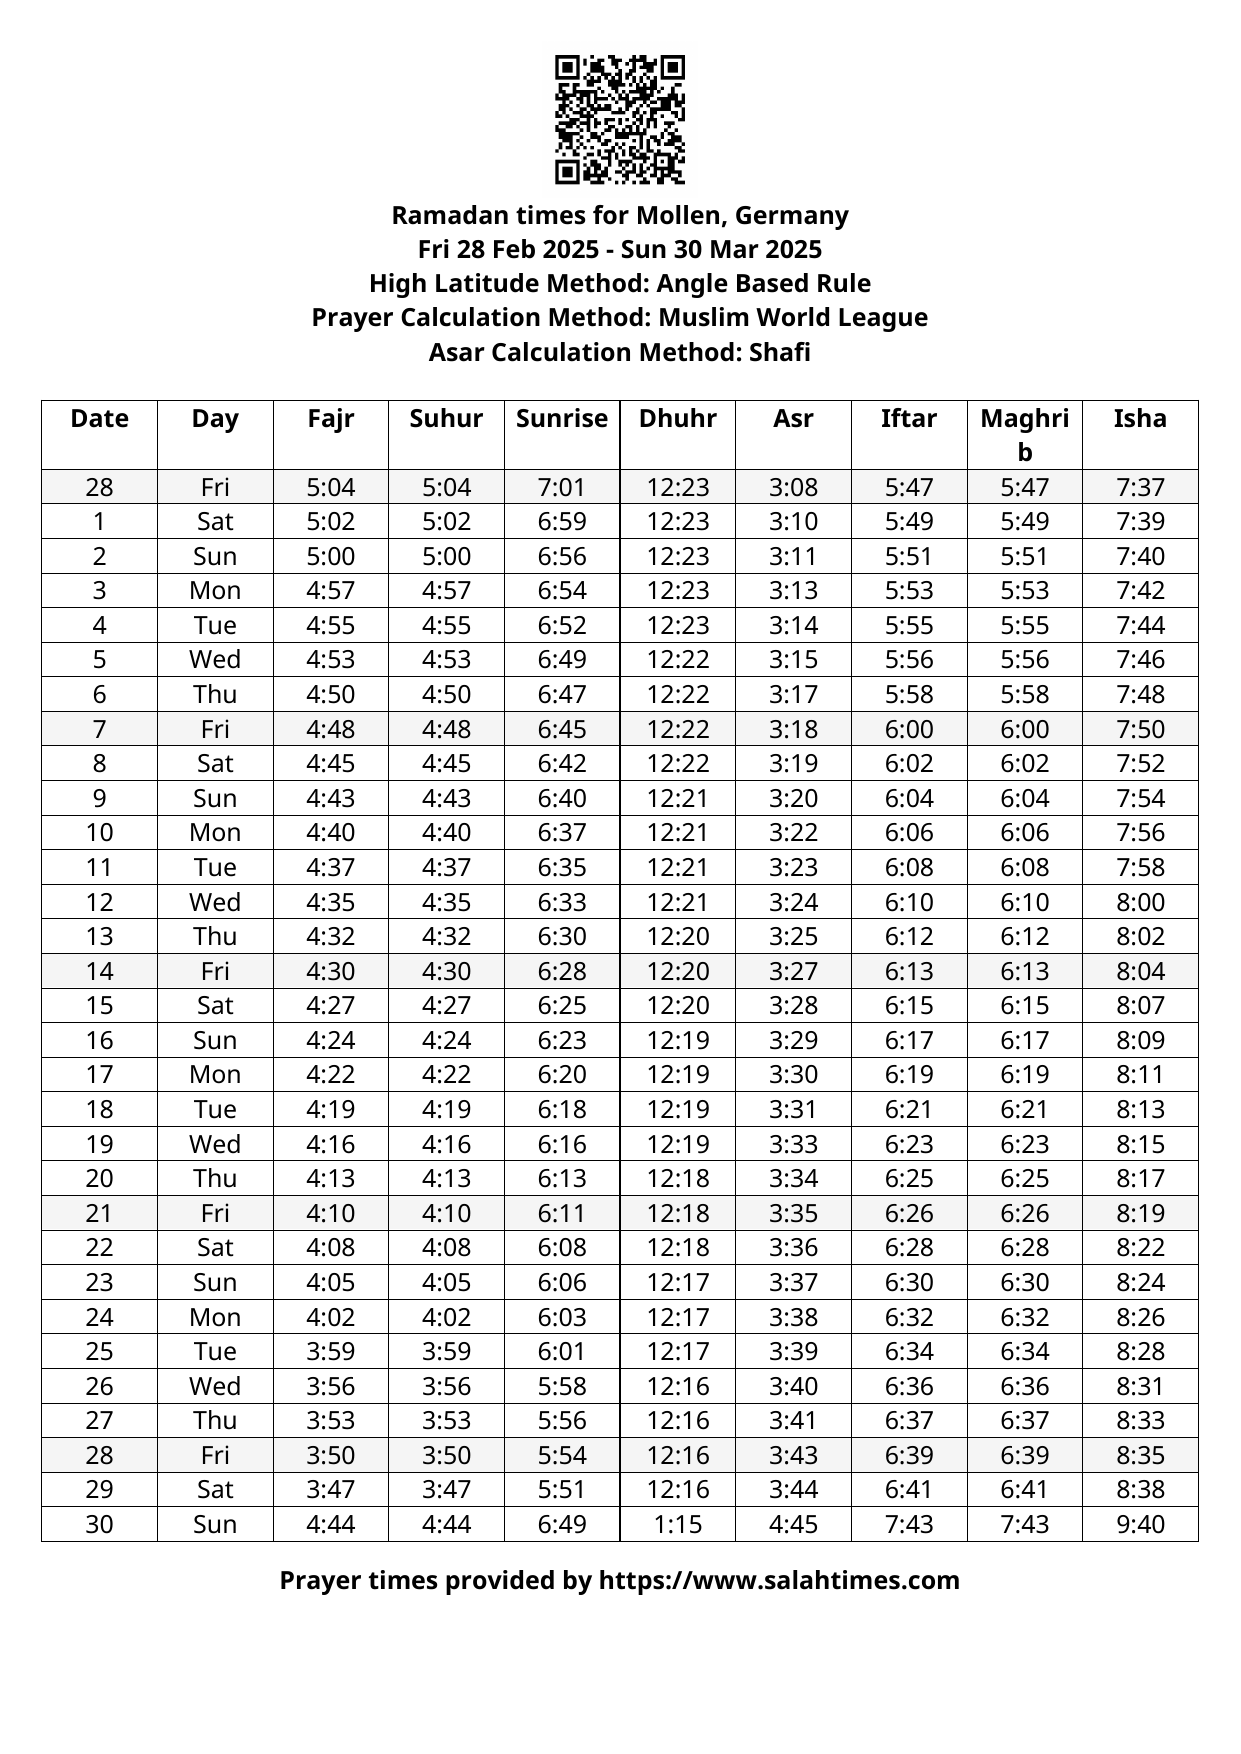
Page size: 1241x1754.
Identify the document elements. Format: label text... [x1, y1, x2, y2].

table_cell 12:23 [621, 608, 735, 642]
table_cell 8:04 [1083, 954, 1198, 987]
table_cell 6:11 [505, 1196, 619, 1229]
table_cell 5:58 [505, 1369, 619, 1402]
table_cell 8:17 [1083, 1161, 1198, 1195]
table_cell 3:38 [736, 1300, 851, 1333]
table_cell 4:10 [389, 1196, 504, 1229]
table_cell 8:09 [1083, 1023, 1198, 1057]
table_cell 5:51 [852, 539, 967, 572]
table_cell 3:18 [736, 712, 851, 745]
table_cell 12 [42, 885, 157, 918]
table_cell 3:17 [736, 677, 851, 711]
table_cell Fri [158, 1438, 273, 1472]
table_cell 12:17 [621, 1300, 735, 1333]
table_cell 6:13 [968, 954, 1082, 987]
table_cell 6:10 [968, 885, 1082, 918]
table_cell 8:31 [1083, 1369, 1198, 1402]
table_cell 6:02 [852, 746, 967, 780]
table_cell 27 [42, 1404, 157, 1437]
table_cell 6:13 [852, 954, 967, 987]
table_cell 3:23 [736, 850, 851, 884]
table_cell 5:49 [968, 504, 1082, 538]
table_cell 4:27 [274, 989, 388, 1022]
table_cell 7:43 [852, 1507, 967, 1541]
table_cell 6:37 [505, 816, 619, 849]
table_cell Wed [158, 643, 273, 676]
table_cell 8 [42, 746, 157, 780]
table_cell Sat [158, 504, 273, 538]
table_cell 6:08 [852, 850, 967, 884]
table_cell 4 [42, 608, 157, 642]
table_cell 21 [42, 1196, 157, 1229]
table_cell 4:35 [389, 885, 504, 918]
table_cell 4:08 [274, 1231, 388, 1264]
table_header Sunrise [505, 401, 619, 469]
table_cell 6:15 [852, 989, 967, 1022]
table_cell 12:21 [621, 781, 735, 814]
table_cell 4:08 [389, 1231, 504, 1264]
table_cell Mon [158, 574, 273, 607]
table_cell 8:33 [1083, 1404, 1198, 1437]
table_cell 4:30 [389, 954, 504, 987]
table_cell 4:19 [274, 1092, 388, 1126]
table_cell 5:55 [968, 608, 1082, 642]
table_cell Sat [158, 1473, 273, 1506]
table_header Date [42, 401, 157, 469]
table_cell Tue [158, 850, 273, 884]
table_cell 3:40 [736, 1369, 851, 1402]
table_cell 6:01 [505, 1334, 619, 1368]
table_cell 4:35 [274, 885, 388, 918]
table_cell 6:17 [852, 1023, 967, 1057]
table_cell Fri [158, 954, 273, 987]
table_cell 12:21 [621, 850, 735, 884]
table_header Isha [1083, 401, 1198, 469]
table_cell 5:51 [505, 1473, 619, 1506]
table_cell 4:43 [274, 781, 388, 814]
table_cell Thu [158, 1404, 273, 1437]
table_cell 5:02 [389, 504, 504, 538]
table_cell 4:30 [274, 954, 388, 987]
table_cell 12:21 [621, 816, 735, 849]
table_cell 13 [42, 919, 157, 953]
table_cell 8:28 [1083, 1334, 1198, 1368]
table_cell 4:40 [389, 816, 504, 849]
table_header Fajr [274, 401, 388, 469]
table_cell 5:47 [852, 470, 967, 503]
table_cell Sun [158, 1265, 273, 1299]
table_cell 6:30 [505, 919, 619, 953]
table_cell 3:30 [736, 1058, 851, 1091]
table_cell Thu [158, 677, 273, 711]
table_cell 5:04 [274, 470, 388, 503]
table_cell 7:52 [1083, 746, 1198, 780]
table_cell 6:37 [968, 1404, 1082, 1437]
table_cell 6:26 [852, 1196, 967, 1229]
table_cell 3:56 [389, 1369, 504, 1402]
table_cell 3:50 [274, 1438, 388, 1472]
table_cell Sun [158, 781, 273, 814]
table_cell 6:23 [968, 1127, 1082, 1160]
table_cell Mon [158, 1058, 273, 1091]
table_cell 4:44 [389, 1507, 504, 1541]
table_cell 6:39 [852, 1438, 967, 1472]
table_cell 6:36 [852, 1369, 967, 1402]
table_cell 17 [42, 1058, 157, 1091]
table_cell 12:23 [621, 574, 735, 607]
table_cell 8:13 [1083, 1092, 1198, 1126]
text High Latitude Method: Angle Based Rule [42, 266, 1198, 300]
table_cell 7:58 [1083, 850, 1198, 884]
table_cell 12:22 [621, 712, 735, 745]
table_cell 8:02 [1083, 919, 1198, 953]
table_cell 6:33 [505, 885, 619, 918]
table_cell 12:16 [621, 1369, 735, 1402]
table_cell 7:43 [968, 1507, 1082, 1541]
table_cell 6:54 [505, 574, 619, 607]
table_cell 6:41 [852, 1473, 967, 1506]
table_cell 4:10 [274, 1196, 388, 1229]
table_cell 4:55 [274, 608, 388, 642]
table_cell 4:50 [274, 677, 388, 711]
table_cell 5:55 [852, 608, 967, 642]
table_cell 5:56 [505, 1404, 619, 1437]
table_cell 3:14 [736, 608, 851, 642]
table_cell 5:49 [852, 504, 967, 538]
table_cell 4:27 [389, 989, 504, 1022]
table_cell 5:53 [968, 574, 1082, 607]
table_cell 3:47 [389, 1473, 504, 1506]
table_cell 8:35 [1083, 1438, 1198, 1472]
table_cell 7:54 [1083, 781, 1198, 814]
table_cell 6:36 [968, 1369, 1082, 1402]
table_cell Wed [158, 1127, 273, 1160]
table_cell 6:42 [505, 746, 619, 780]
table_cell 3 [42, 574, 157, 607]
table_cell 7 [42, 712, 157, 745]
table_cell 7:42 [1083, 574, 1198, 607]
text Prayer Calculation Method: Muslim World League [42, 300, 1198, 334]
table_cell 8:15 [1083, 1127, 1198, 1160]
table_cell 6:56 [505, 539, 619, 572]
table_cell 22 [42, 1231, 157, 1264]
table_cell 12:18 [621, 1161, 735, 1195]
table_cell Tue [158, 1092, 273, 1126]
table_cell 6:03 [505, 1300, 619, 1333]
table_cell 5:47 [968, 470, 1082, 503]
table_cell 9 [42, 781, 157, 814]
table_cell 12:23 [621, 470, 735, 503]
table_cell 7:44 [1083, 608, 1198, 642]
table_cell 8:07 [1083, 989, 1198, 1022]
table_cell 3:50 [389, 1438, 504, 1472]
table_cell 6:00 [852, 712, 967, 745]
table_cell Sat [158, 1231, 273, 1264]
table_cell 6:59 [505, 504, 619, 538]
table_cell 4:57 [389, 574, 504, 607]
table_cell 4:43 [389, 781, 504, 814]
table_cell 3:10 [736, 504, 851, 538]
table_cell 6:19 [852, 1058, 967, 1091]
table_cell 6:40 [505, 781, 619, 814]
table_cell 4:05 [389, 1265, 504, 1299]
table_cell 12:20 [621, 919, 735, 953]
table_cell 6:08 [505, 1231, 619, 1264]
table_cell 5:51 [968, 539, 1082, 572]
table_cell 8:22 [1083, 1231, 1198, 1264]
table_cell 5:54 [505, 1438, 619, 1472]
table_cell 4:16 [274, 1127, 388, 1160]
table_cell 6:32 [852, 1300, 967, 1333]
table_cell Sat [158, 989, 273, 1022]
table_cell 6:47 [505, 677, 619, 711]
table_cell 7:01 [505, 470, 619, 503]
table_cell 4:32 [389, 919, 504, 953]
table_cell 6:28 [968, 1231, 1082, 1264]
table_cell 12:19 [621, 1058, 735, 1091]
table_cell 12:19 [621, 1092, 735, 1126]
table_cell 6:25 [505, 989, 619, 1022]
text Prayer times provided by https://www.salahtimes.com [42, 1563, 1198, 1597]
table_cell 4:19 [389, 1092, 504, 1126]
table_cell 12:20 [621, 954, 735, 987]
table_header Suhur [389, 401, 504, 469]
table_cell 28 [42, 470, 157, 503]
table_cell Wed [158, 1369, 273, 1402]
table_cell 6:04 [968, 781, 1082, 814]
table_cell 28 [42, 1438, 157, 1472]
table_cell 16 [42, 1023, 157, 1057]
table_cell 24 [42, 1300, 157, 1333]
table_cell 14 [42, 954, 157, 987]
table_cell 5:56 [852, 643, 967, 676]
table_cell 3:24 [736, 885, 851, 918]
table_cell 12:19 [621, 1023, 735, 1057]
table_cell 3:08 [736, 470, 851, 503]
table_cell 5:56 [968, 643, 1082, 676]
table_cell 4:45 [389, 746, 504, 780]
table_cell 4:02 [274, 1300, 388, 1333]
table_cell 4:40 [274, 816, 388, 849]
table_cell 4:24 [274, 1023, 388, 1057]
table_cell 6:52 [505, 608, 619, 642]
table_cell 3:13 [736, 574, 851, 607]
table_cell 9:40 [1083, 1507, 1198, 1541]
table_cell 3:37 [736, 1265, 851, 1299]
table_cell 6:49 [505, 643, 619, 676]
text Ramadan times for Mollen, Germany [42, 198, 1198, 232]
table_cell 2 [42, 539, 157, 572]
table_cell 3:47 [274, 1473, 388, 1506]
table_cell 6:12 [852, 919, 967, 953]
table_cell 6:28 [852, 1231, 967, 1264]
table_cell 12:17 [621, 1334, 735, 1368]
table_cell 6:00 [968, 712, 1082, 745]
table_cell 7:39 [1083, 504, 1198, 538]
table_cell 10 [42, 816, 157, 849]
table_cell 6:32 [968, 1300, 1082, 1333]
table_cell 15 [42, 989, 157, 1022]
table_cell 12:16 [621, 1438, 735, 1472]
table_cell 6:06 [968, 816, 1082, 849]
table_cell 1:15 [621, 1507, 735, 1541]
table_cell Tue [158, 1334, 273, 1368]
table_cell 6:26 [968, 1196, 1082, 1229]
table_cell 4:50 [389, 677, 504, 711]
table_cell 5:53 [852, 574, 967, 607]
table_cell 1 [42, 504, 157, 538]
table_cell 5:04 [389, 470, 504, 503]
table_cell 6:06 [505, 1265, 619, 1299]
table_cell 5:02 [274, 504, 388, 538]
table_cell 12:22 [621, 677, 735, 711]
table_cell 3:28 [736, 989, 851, 1022]
table_cell 8:26 [1083, 1300, 1198, 1333]
table_cell 23 [42, 1265, 157, 1299]
table_cell 3:29 [736, 1023, 851, 1057]
table_header Dhuhr [621, 401, 735, 469]
table_cell 5:00 [389, 539, 504, 572]
table_cell 6:25 [968, 1161, 1082, 1195]
table_cell 12:17 [621, 1265, 735, 1299]
table_cell Sun [158, 539, 273, 572]
table_cell 4:22 [389, 1058, 504, 1091]
table_cell 6:21 [852, 1092, 967, 1126]
table_cell 3:19 [736, 746, 851, 780]
table_header Iftar [852, 401, 967, 469]
table_cell 6:30 [968, 1265, 1082, 1299]
table_cell 6:23 [505, 1023, 619, 1057]
table_cell 5 [42, 643, 157, 676]
table_cell 4:32 [274, 919, 388, 953]
table_cell 6:19 [968, 1058, 1082, 1091]
table_cell 25 [42, 1334, 157, 1368]
table_cell 6 [42, 677, 157, 711]
table_cell 6:13 [505, 1161, 619, 1195]
table_cell 6:30 [852, 1265, 967, 1299]
table_cell 12:16 [621, 1404, 735, 1437]
table_cell 6:20 [505, 1058, 619, 1091]
table_cell Mon [158, 1300, 273, 1333]
table_cell 6:06 [852, 816, 967, 849]
text Asar Calculation Method: Shafi [42, 334, 1198, 368]
table_cell 12:22 [621, 746, 735, 780]
table_cell 12:22 [621, 643, 735, 676]
table_cell 30 [42, 1507, 157, 1541]
table_cell Wed [158, 885, 273, 918]
table_cell 4:24 [389, 1023, 504, 1057]
table_cell 3:53 [389, 1404, 504, 1437]
table_cell 6:04 [852, 781, 967, 814]
table_cell 8:38 [1083, 1473, 1198, 1506]
table_cell 12:19 [621, 1127, 735, 1160]
table_cell 3:22 [736, 816, 851, 849]
table_cell 11 [42, 850, 157, 884]
table_cell 3:59 [389, 1334, 504, 1368]
table_cell 20 [42, 1161, 157, 1195]
table_cell 12:23 [621, 539, 735, 572]
table_cell 3:15 [736, 643, 851, 676]
table_cell 3:31 [736, 1092, 851, 1126]
table_cell 12:18 [621, 1196, 735, 1229]
table_cell 5:58 [968, 677, 1082, 711]
table_header Maghrib [968, 401, 1082, 469]
table_cell 3:20 [736, 781, 851, 814]
table_cell 3:33 [736, 1127, 851, 1160]
table_cell 3:25 [736, 919, 851, 953]
table_header Day [158, 401, 273, 469]
table_cell 6:37 [852, 1404, 967, 1437]
table_cell 4:45 [736, 1507, 851, 1541]
table_cell 3:27 [736, 954, 851, 987]
table_cell 26 [42, 1369, 157, 1402]
table_cell 5:58 [852, 677, 967, 711]
table_cell 7:56 [1083, 816, 1198, 849]
table_cell 4:44 [274, 1507, 388, 1541]
table_cell 4:13 [389, 1161, 504, 1195]
table_cell Thu [158, 919, 273, 953]
table_cell 4:55 [389, 608, 504, 642]
table_cell 29 [42, 1473, 157, 1506]
table_cell 3:11 [736, 539, 851, 572]
picture [542, 41, 699, 198]
table_cell 4:22 [274, 1058, 388, 1091]
table_cell 19 [42, 1127, 157, 1160]
table_cell 6:08 [968, 850, 1082, 884]
table_cell 7:37 [1083, 470, 1198, 503]
table_cell 3:41 [736, 1404, 851, 1437]
table_header Asr [736, 401, 851, 469]
table_cell 4:53 [389, 643, 504, 676]
table_cell 3:35 [736, 1196, 851, 1229]
table_cell Tue [158, 608, 273, 642]
table_cell 3:34 [736, 1161, 851, 1195]
table_cell 7:48 [1083, 677, 1198, 711]
table_cell 4:48 [274, 712, 388, 745]
table_cell 8:00 [1083, 885, 1198, 918]
table_cell 3:39 [736, 1334, 851, 1368]
table_cell 6:23 [852, 1127, 967, 1160]
table_cell 8:11 [1083, 1058, 1198, 1091]
table_cell 7:46 [1083, 643, 1198, 676]
table_cell 6:34 [852, 1334, 967, 1368]
table_cell 3:36 [736, 1231, 851, 1264]
table_cell 6:45 [505, 712, 619, 745]
table_cell 4:37 [274, 850, 388, 884]
table_cell 7:50 [1083, 712, 1198, 745]
table_cell 3:59 [274, 1334, 388, 1368]
table_cell 12:16 [621, 1473, 735, 1506]
table_cell 6:41 [968, 1473, 1082, 1506]
table_cell 6:02 [968, 746, 1082, 780]
table_cell 12:18 [621, 1231, 735, 1264]
table_cell 6:15 [968, 989, 1082, 1022]
table_cell 6:35 [505, 850, 619, 884]
table_cell 6:17 [968, 1023, 1082, 1057]
table_cell Sun [158, 1507, 273, 1541]
table_cell Mon [158, 816, 273, 849]
table_cell 8:19 [1083, 1196, 1198, 1229]
table_cell 6:21 [968, 1092, 1082, 1126]
table_cell 12:23 [621, 504, 735, 538]
table_cell 4:37 [389, 850, 504, 884]
text Fri 28 Feb 2025 - Sun 30 Mar 2025 [42, 232, 1198, 266]
table_cell 4:53 [274, 643, 388, 676]
table_cell 6:10 [852, 885, 967, 918]
table_cell 6:28 [505, 954, 619, 987]
table_cell 6:12 [968, 919, 1082, 953]
table_cell Fri [158, 470, 273, 503]
table_cell 18 [42, 1092, 157, 1126]
table_cell 6:49 [505, 1507, 619, 1541]
table_cell 8:24 [1083, 1265, 1198, 1299]
table_cell 6:18 [505, 1092, 619, 1126]
table_cell 4:45 [274, 746, 388, 780]
table_cell 6:39 [968, 1438, 1082, 1472]
table_cell 6:16 [505, 1127, 619, 1160]
table_cell 4:13 [274, 1161, 388, 1195]
table_cell Fri [158, 1196, 273, 1229]
table_cell 4:48 [389, 712, 504, 745]
table_cell 6:25 [852, 1161, 967, 1195]
table_cell 3:44 [736, 1473, 851, 1506]
table_cell 3:53 [274, 1404, 388, 1437]
table_cell 12:21 [621, 885, 735, 918]
table_cell 4:16 [389, 1127, 504, 1160]
table_cell Fri [158, 712, 273, 745]
table_cell 3:56 [274, 1369, 388, 1402]
table_cell 4:02 [389, 1300, 504, 1333]
table_cell Sat [158, 746, 273, 780]
table_cell 7:40 [1083, 539, 1198, 572]
table_cell 3:43 [736, 1438, 851, 1472]
table_cell 4:05 [274, 1265, 388, 1299]
table_cell Sun [158, 1023, 273, 1057]
table_cell 12:20 [621, 989, 735, 1022]
table_cell 5:00 [274, 539, 388, 572]
table_cell 4:57 [274, 574, 388, 607]
table_cell 6:34 [968, 1334, 1082, 1368]
table_cell Thu [158, 1161, 273, 1195]
